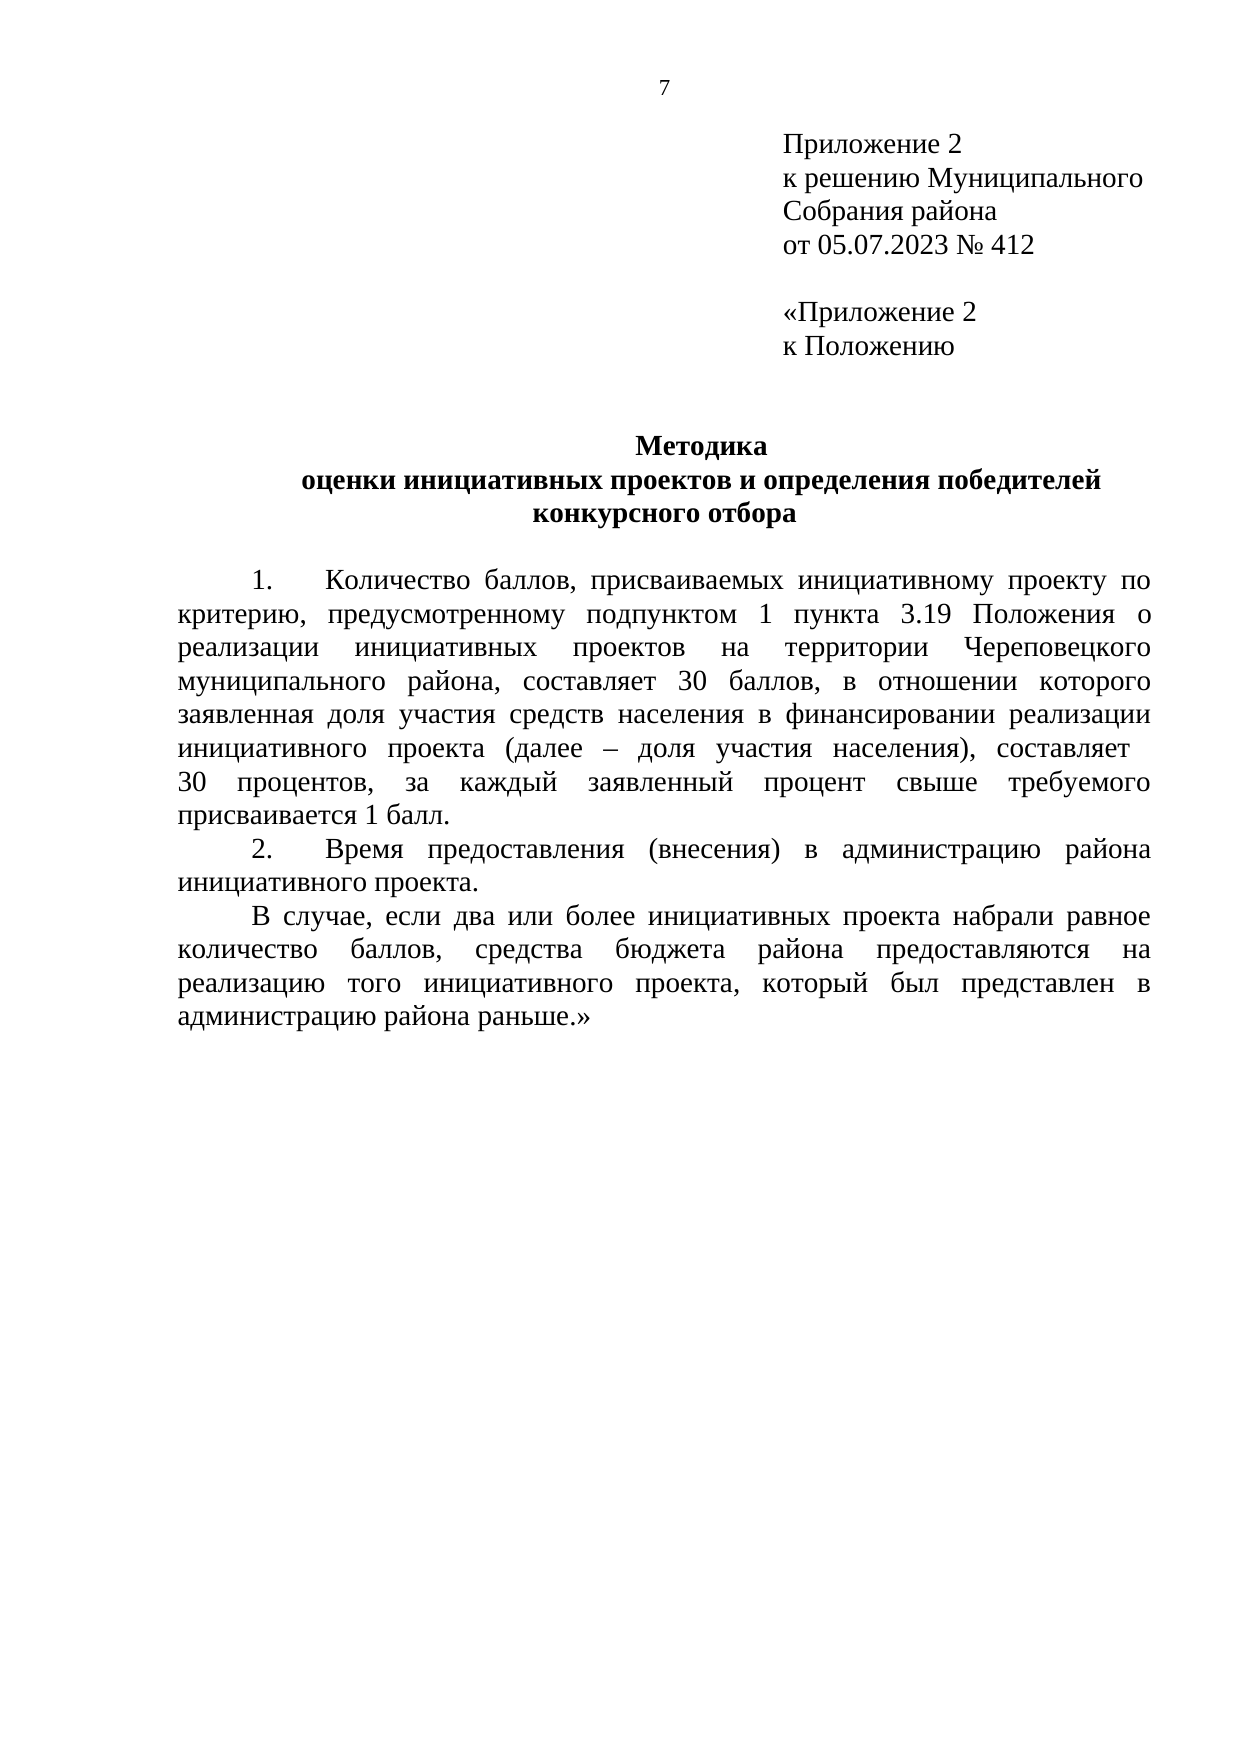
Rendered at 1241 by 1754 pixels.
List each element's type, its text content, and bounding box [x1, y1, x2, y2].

text «Приложение 2 [783, 294, 1152, 328]
text к Положению [783, 328, 1152, 361]
text от 05.07.2023 № 412 [783, 227, 1152, 261]
list Количество баллов, присваиваемых инициативному проекту по критерию, предусмотренному подпунктом 1 пункта 3.19 Положения о реализации инициативных проектов на территории Череповецкого муниципального района, составляет 30 баллов, в отношении которого заявленная доля участия средств населения в финансировании реализации инициативного проекта (далее – доля участия населения), составляет 30 процентов, за каждый заявленный процент свыше требуемого присваивается 1 балл. [177, 562, 1152, 831]
text Приложение 2 [783, 126, 1152, 160]
text к решению Муниципального Собрания района [783, 160, 1152, 227]
list Время предоставления (внесения) в администрацию района инициативного проекта. [177, 831, 1152, 898]
text В случае, если два или более инициативных проекта набрали равное количество баллов, средства бюджета района предоставляются на реализацию того инициативного проекта, который был представлен в администрацию района раньше.» [177, 898, 1152, 1032]
text Методика [177, 428, 1152, 462]
text оценки инициативных проектов и определения победителей конкурсного отбора [177, 462, 1152, 529]
